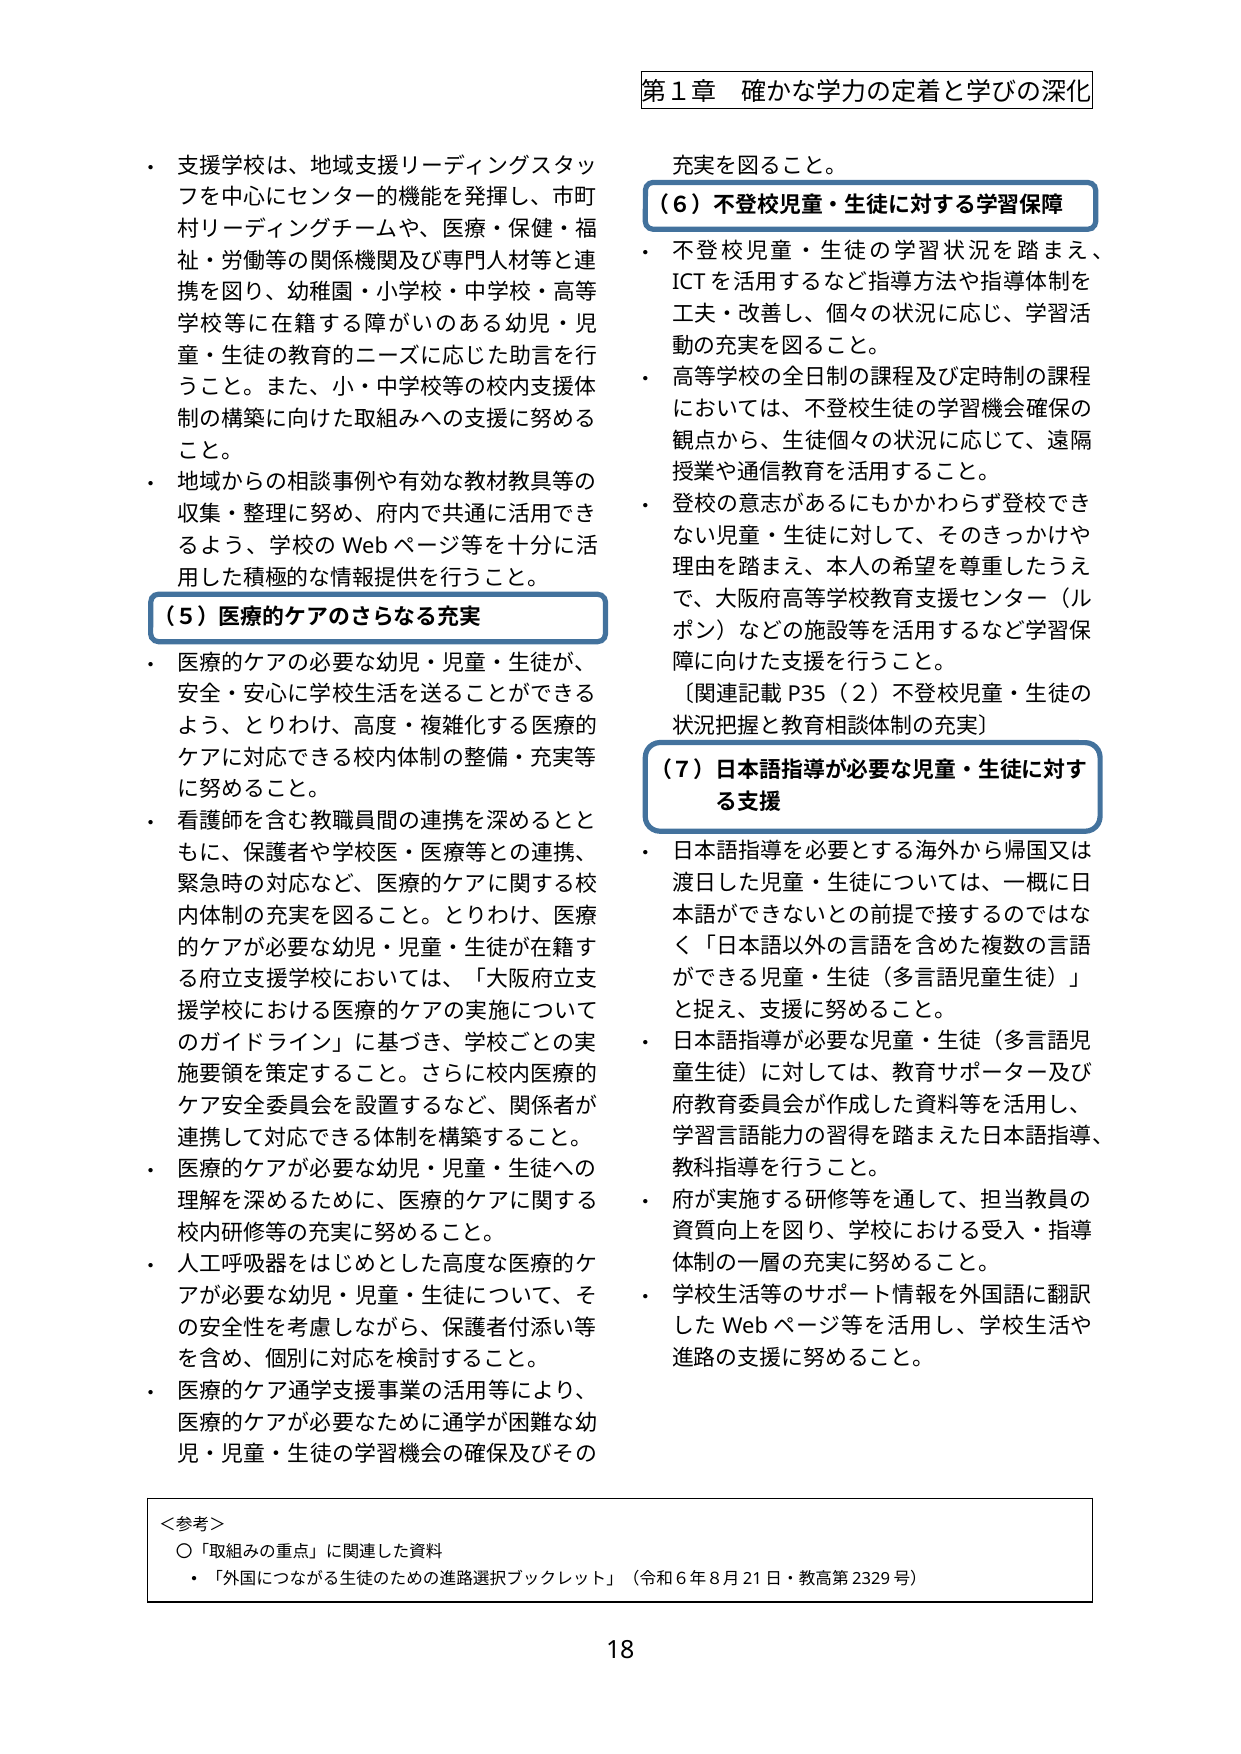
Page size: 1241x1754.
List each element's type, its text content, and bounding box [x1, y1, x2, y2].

list 高等学校の全日制の課程及び定時制の課程においては、不登校生徒の学習機会確保の観点から、生徒個々の状況に応じて、遠隔授業や通信教育を活用すること。 [642, 359, 1092, 486]
list 医療的ケア通学支援事業の活用等により、医療的ケアが必要なために通学が困難な幼児・児童・生徒の学習機会の確保及びその充実を図ること。 [148, 1373, 598, 1468]
list 日本語指導を必要とする海外から帰国又は渡日した児童・生徒については、一概に日本語ができないとの前提で接するのではなく「日本語以外の言語を含めた複数の言語ができる児童・生徒（多言語児童生徒）」と捉え、支援に努めること。 [642, 833, 1092, 1023]
list 医療的ケアが必要な幼児・児童・生徒への理解を深めるために、医療的ケアに関する校内研修等の充実に努めること。 [148, 1151, 598, 1246]
list 支援学校は、地域支援リーディングスタッフを中心にセンター的機能を発揮し、市町村リーディングチームや、医療・保健・福祉・労働等の関係機関及び専門人材等と連携を図り、幼稚園・小学校・中学校・高等学校等に在籍する障がいのある幼児・児童・生徒の教育的ニーズに応じた助言を行うこと。また、小・中学校等の校内支援体制の構築に向けた取組みへの支援に努めること。 [148, 148, 598, 464]
list 看護師を含む教職員間の連携を深めるとともに、保護者や学校医・医療等との連携、緊急時の対応など、医療的ケアに関する校内体制の充実を図ること。とりわけ、医療的ケアが必要な幼児・児童・生徒が在籍する府立支援学校においては、「大阪府立支援学校における医療的ケアの実施についてのガイドライン」に基づき、学校ごとの実施要領を策定すること。さらに校内医療的ケア安全委員会を設置するなど、関係者が連携して対応できる体制を構築すること。 [148, 803, 598, 1151]
text 〔関連記載P35（２）不登校児童・生徒の状況把握と教育相談体制の充実〕 [672, 676, 1092, 739]
list 登校の意志があるにもかかわらず登校できない児童・生徒に対して、そのきっかけや理由を踏まえ、本人の希望を尊重したうえで、大阪府高等学校教育支援センター（ルポン）などの施設等を活用するなど学習保障に向けた支援を行うこと。 [642, 486, 1092, 676]
list 府が実施する研修等を通して、担当教員の資質向上を図り、学校における受入・指導体制の一層の充実に努めること。 [642, 1182, 1092, 1277]
list 不登校児童・生徒の学習状況を踏まえ、ICTを活用するなど指導方法や指導体制を工夫・改善し、個々の状況に応じ、学習活動の充実を図ること。 [642, 233, 1092, 359]
list 学校生活等のサポート情報を外国語に翻訳したWebページ等を活用し、学校生活や進路の支援に努めること。 [642, 1277, 1092, 1372]
list 日本語指導が必要な児童・生徒（多言語児童生徒）に対しては、教育サポーター及び府教育委員会が作成した資料等を活用し、学習言語能力の習得を踏まえた日本語指導、教科指導を行うこと。 [642, 1023, 1092, 1182]
list 人工呼吸器をはじめとした高度な医療的ケアが必要な幼児・児童・生徒について、その安全性を考慮しながら、保護者付添い等を含め、個別に対応を検討すること。 [148, 1246, 598, 1373]
list 医療的ケアの必要な幼児・児童・生徒が、安全・安心に学校生活を送ることができるよう、とりわけ、高度・複雑化する医療的ケアに対応できる校内体制の整備・充実等に努めること。 [148, 644, 598, 803]
list 医療的ケア通学支援事業の活用等により、医療的ケアが必要なために通学が困難な幼児・児童・生徒の学習機会の確保及びその充実を図ること。 [642, 148, 1092, 179]
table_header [148, 1499, 1092, 1601]
list 地域からの相談事例や有効な教材教具等の収集・整理に努め、府内で共通に活用できるよう、学校のWebページ等を十分に活用した積極的な情報提供を行うこと。 [148, 464, 598, 591]
